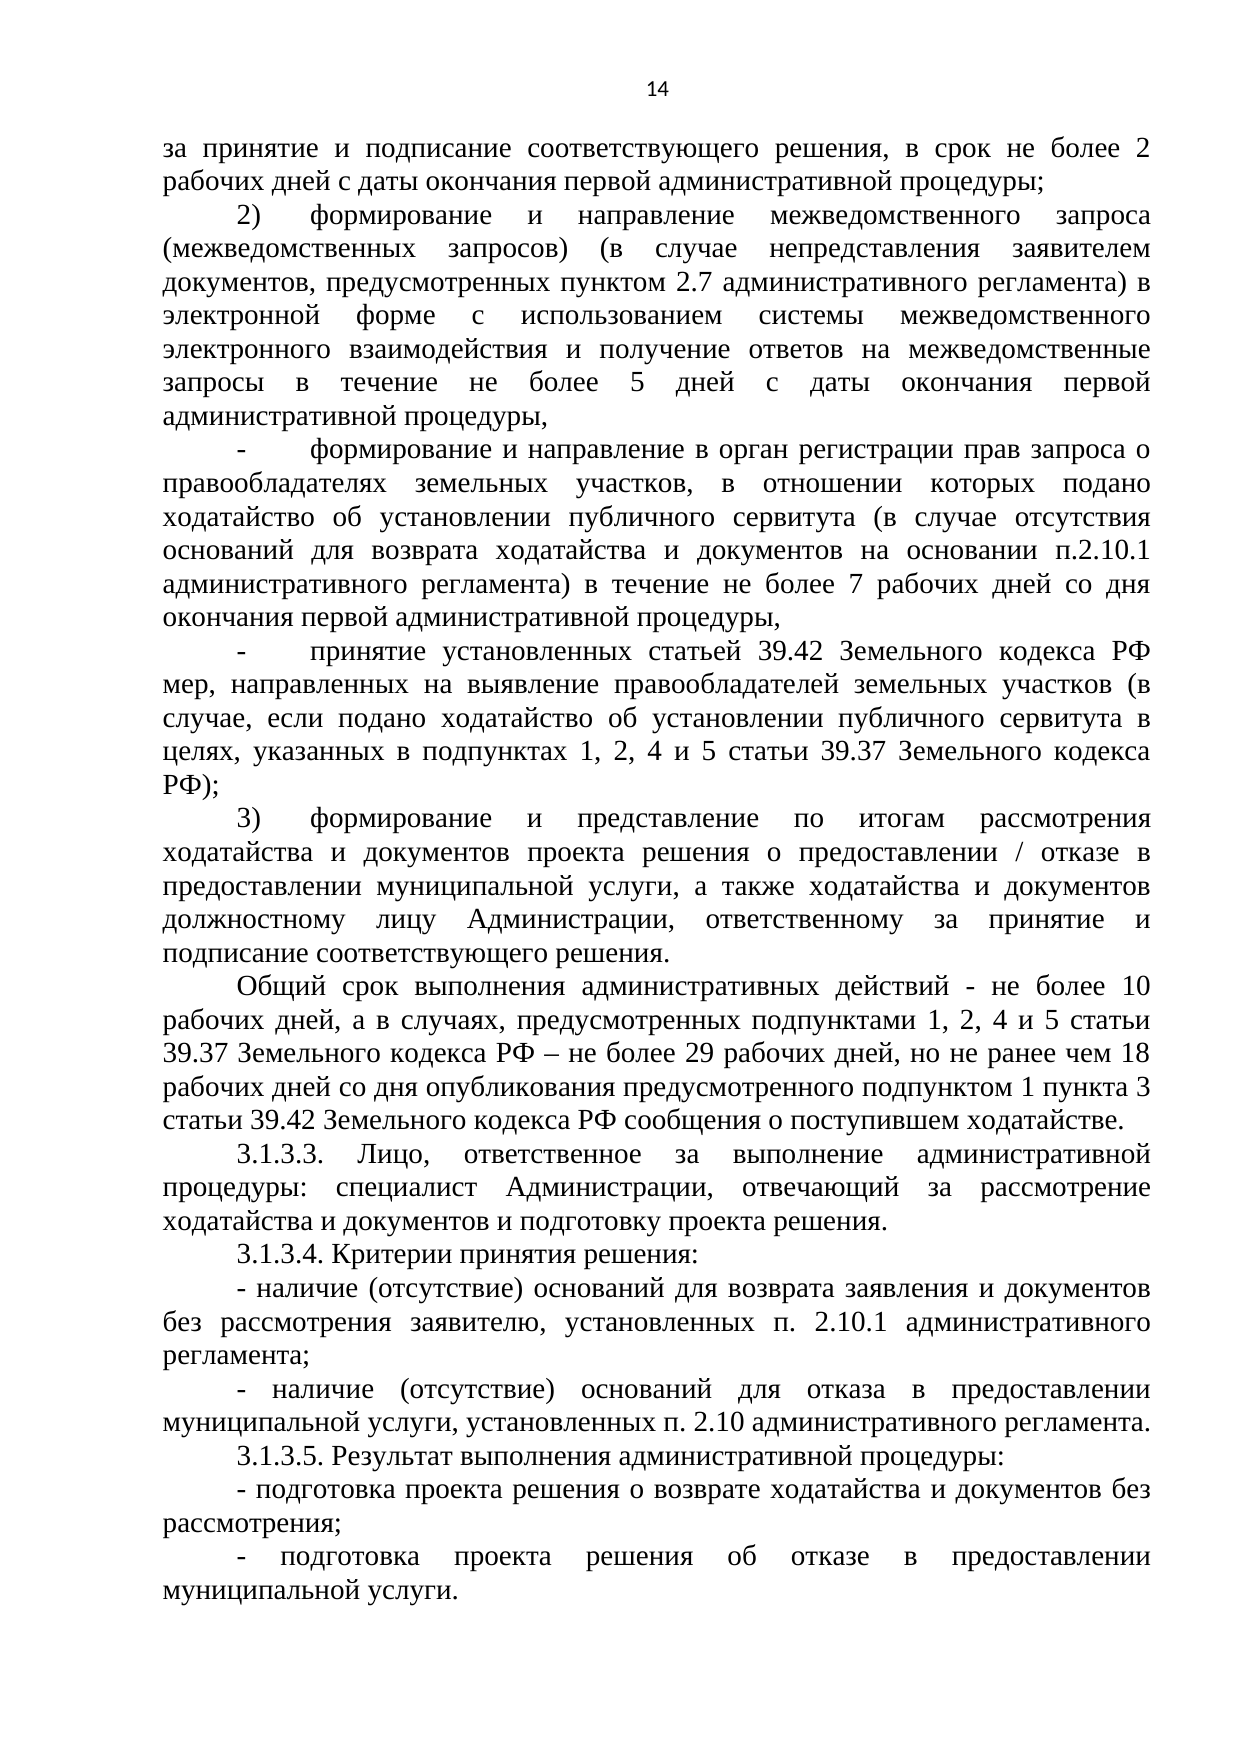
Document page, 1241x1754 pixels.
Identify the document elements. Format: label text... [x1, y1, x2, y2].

text 3.1.3.4. Критерии принятия решения: [162, 1237, 1152, 1270]
text Общий срок выполнения административных действий - не более 10 рабочих дней, а в случаях, предусмотренных подпунктами 1, 2, 4 и 5 статьи 39.37 Земельного кодекса РФ – не более 29 рабочих дней, но не ранее чем 18 рабочих дней со дня опубликования предусмотренного подпунктом 1 пункта 3 статьи 39.42 Земельного кодекса РФ сообщения о поступившем ходатайстве. [162, 968, 1152, 1136]
text 3.1.3.5. Результат выполнения административной процедуры: [162, 1438, 1152, 1471]
text - наличие (отсутствие) оснований для возврата заявления и документов без рассмотрения заявителю, установленных п. 2.10.1 административного регламента; [162, 1270, 1152, 1371]
text - принятие установленных статьей 39.42 Земельного кодекса РФ мер, направленных на выявление правообладателей земельных участков (в случае, если подано ходатайство об установлении публичного сервитута в целях, указанных в подпунктах 1, 2, 4 и 5 статьи 39.37 Земельного кодекса РФ); [162, 633, 1152, 801]
text - наличие (отсутствие) оснований для отказа в предоставлении муниципальной услуги, установленных п. 2.10 административного регламента. [162, 1371, 1152, 1438]
text - подготовка проекта решения о возврате ходатайства и документов без рассмотрения; [162, 1471, 1152, 1538]
text 3.1.3.3. Лицо, ответственное за выполнение административной процедуры: специалист Администрации, отвечающий за рассмотрение ходатайства и документов и подготовку проекта решения. [162, 1136, 1152, 1237]
text - формирование и направление в орган регистрации прав запроса о правообладателях земельных участков, в отношении которых подано ходатайство об установлении публичного сервитута (в случае отсутствия оснований для возврата ходатайства и документов на основании п.2.10.1 административного регламента) в течение не более 7 рабочих дней со дня окончания первой административной процедуры, [162, 432, 1152, 633]
text 3) формирование и представление по итогам рассмотрения ходатайства и документов проекта решения о предоставлении / отказе в предоставлении муниципальной услуги, а также ходатайства и документов должностному лицу Администрации, ответственному за принятие и подписание соответствующего решения. [162, 801, 1152, 968]
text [162, 130, 1152, 197]
text - подготовка проекта решения об отказе в предоставлении муниципальной услуги. [162, 1538, 1152, 1606]
text 2) формирование и направление межведомственного запроса (межведомственных запросов) (в случае непредставления заявителем документов, предусмотренных пунктом 2.7 административного регламента) в электронной форме с использованием системы межведомственного электронного взаимодействия и получение ответов на межведомственные запросы в течение не более 5 дней с даты окончания первой административной процедуры, [162, 197, 1152, 432]
